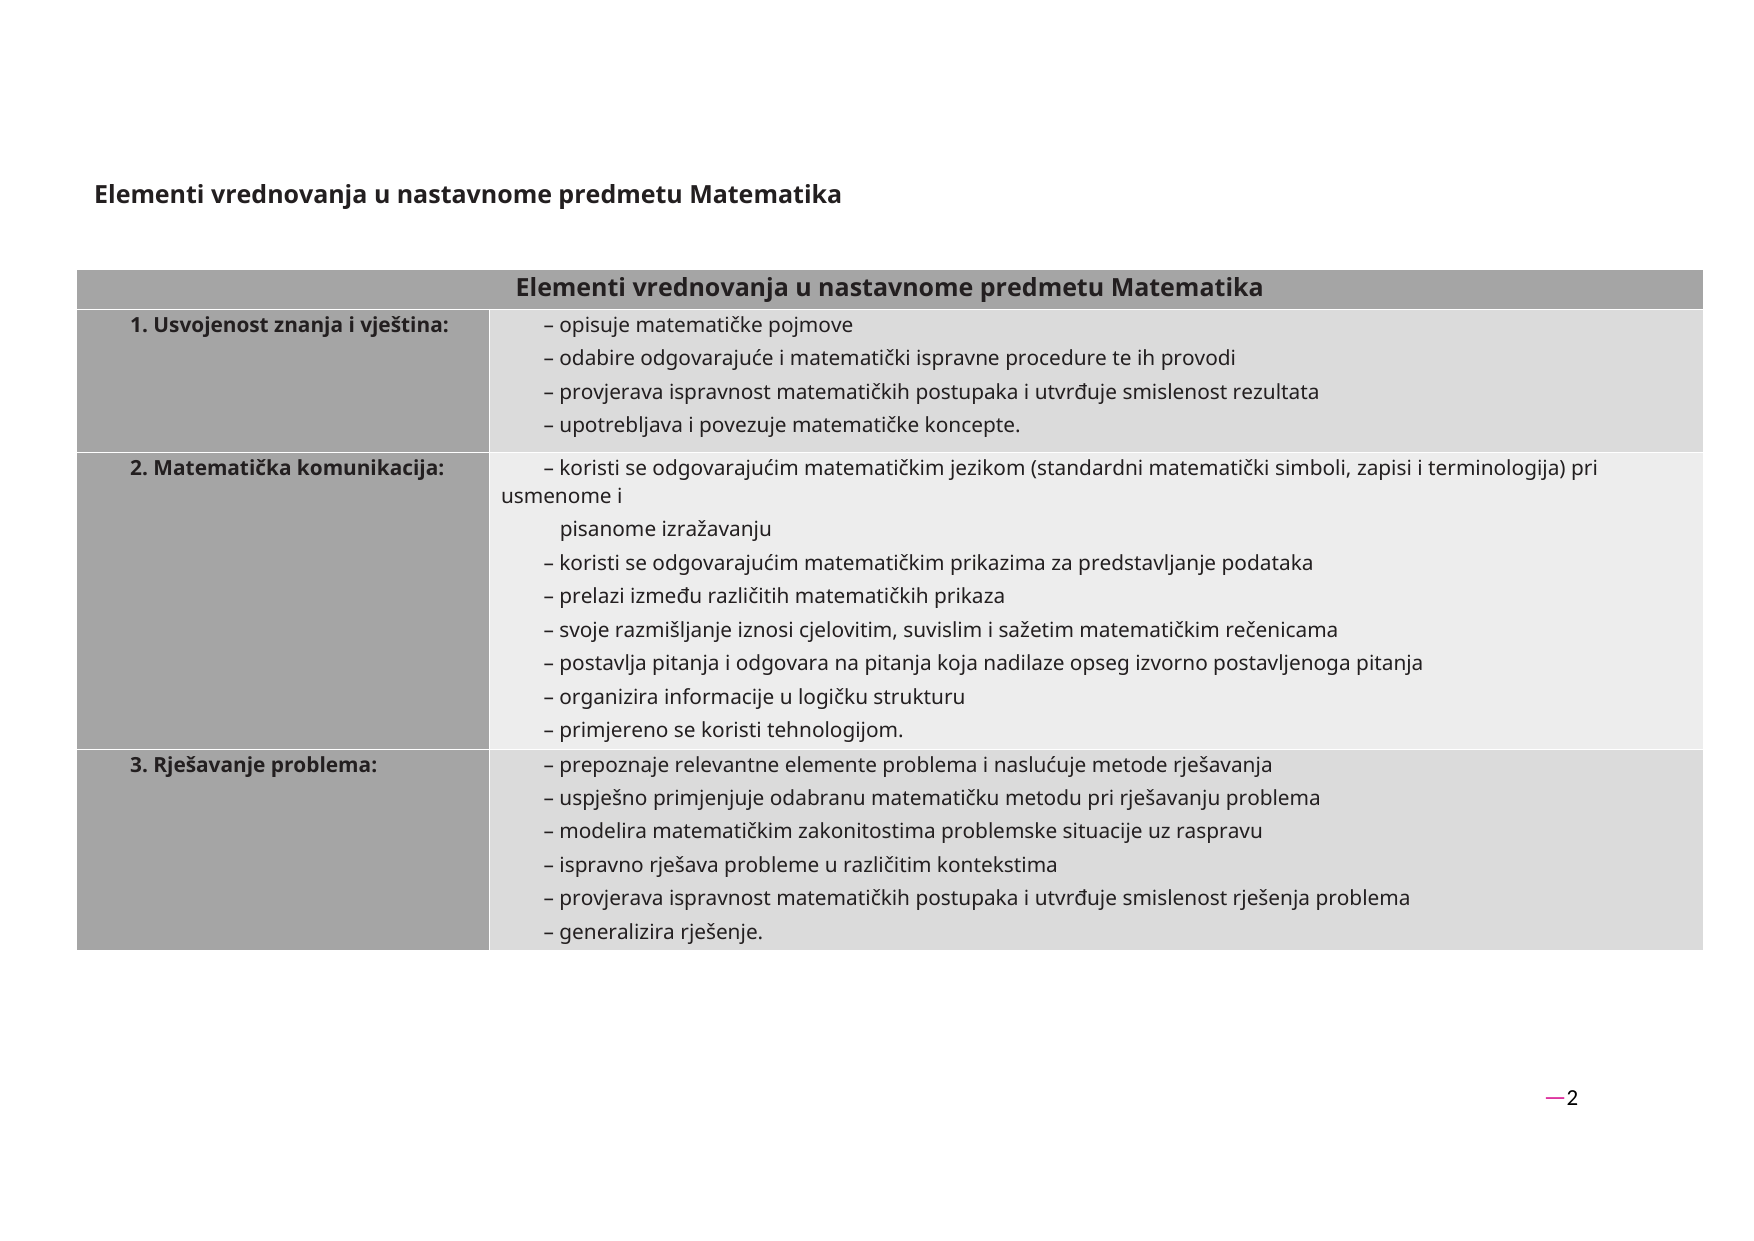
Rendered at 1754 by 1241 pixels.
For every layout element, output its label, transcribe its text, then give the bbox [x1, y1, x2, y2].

table_cell 3. Rješavanje problema: [77, 750, 489, 950]
table_cell – prepoznaje relevantne elemente problema i naslućuje metode rješavanja – uspješno primjenjuje odabranu matematičku metodu pri rješavanju problema – modelira matematičkim zakonitostima problemske situacije uz raspravu – ispravno rješava probleme u različitim kontekstima – provjerava ispravnost matematičkih postupaka i utvrđuje smislenost rješenja problema – generalizira rješenje. [490, 750, 1703, 950]
table_cell – opisuje matematičke pojmove – odabire odgovarajuće i matematički ispravne procedure te ih provodi – provjerava ispravnost matematičkih postupaka i utvrđuje smislenost rezultata – upotrebljava i povezuje matematičke koncepte. [490, 310, 1703, 452]
table_header Elementi vrednovanja u nastavnome predmetu Matematika [77, 270, 1703, 309]
table_cell – koristi se odgovarajućim matematičkim jezikom (standardni matematički simboli, zapisi i terminologija) pri usmenome i pisanome izražavanju – koristi se odgovarajućim matematičkim prikazima za predstavljanje podataka – prelazi između različitih matematičkih prikaza – svoje razmišljanje iznosi cjelovitim, suvislim i sažetim matematičkim rečenicama – postavlja pitanja i odgovara na pitanja koja nadilaze opseg izvorno postavljenoga pitanja – organizira informacije u logičku strukturu – primjereno se koristi tehnologijom. [490, 453, 1703, 749]
table_cell 1. Usvojenost znanja i vještina: [77, 310, 489, 452]
table_cell 2. Matematička komunikacija: [77, 453, 489, 749]
text Elementi vrednovanja u nastavnome predmetu Matematika [87, 176, 1652, 210]
